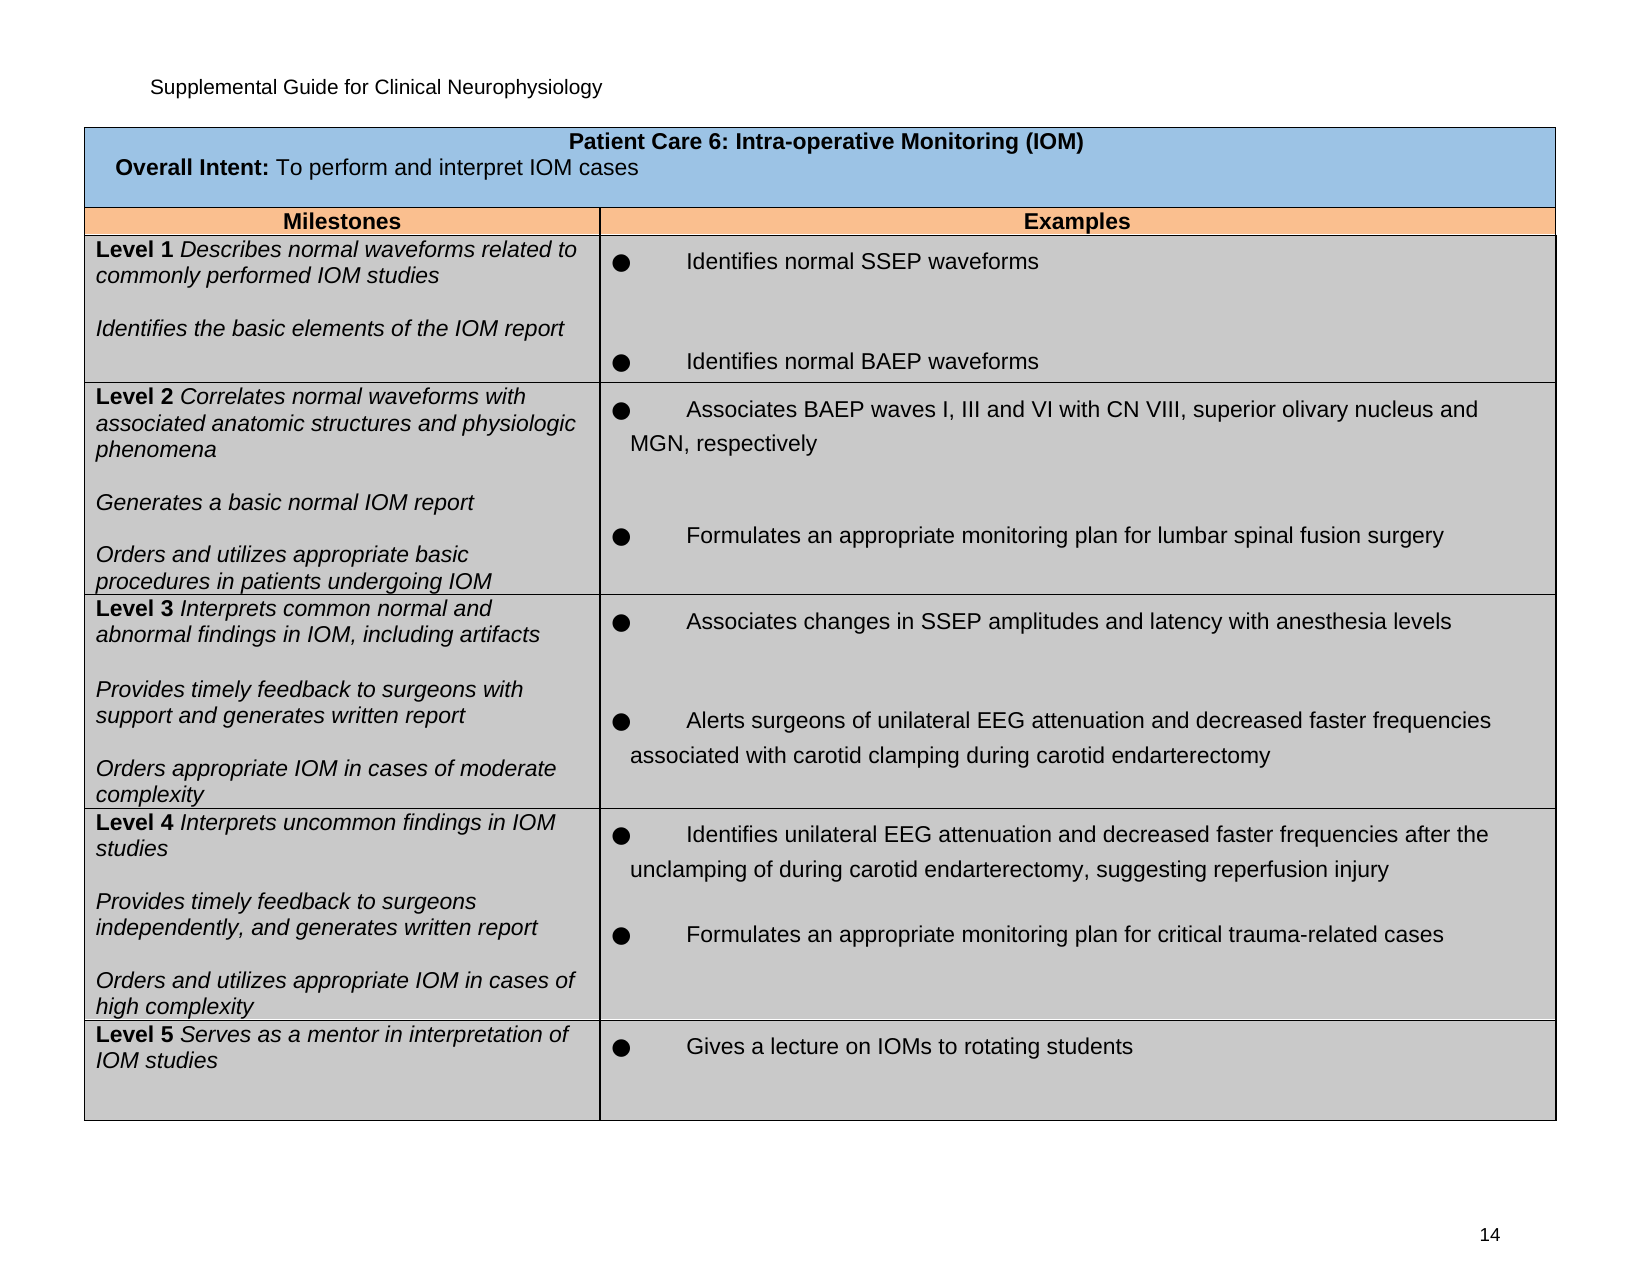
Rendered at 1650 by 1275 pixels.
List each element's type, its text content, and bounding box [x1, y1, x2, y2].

table_cell Associates changes in SSEP amplitudes and latency with anesthesia levels Alerts surgeons of unilateral EEG attenuation and decreased faster frequencies associated with carotid clamping during carotid endarterectomy [601, 595, 1555, 808]
table_cell Identifies unilateral EEG attenuation and decreased faster frequencies after the unclamping of during carotid endarterectomy, suggesting reperfusion injury Formulates an appropriate monitoring plan for critical trauma-related cases [601, 809, 1555, 1019]
table_cell Milestones [85, 208, 599, 234]
table_cell Level 3 Interprets common normal and abnormal findings in IOM, including artifacts Provides timely feedback to surgeons with support and generates written report Orders appropriate IOM in cases of moderate complexity [85, 595, 599, 808]
table_cell Level 1 Describes normal waveforms related to commonly performed IOM studies Identifies the basic elements of the IOM report [85, 236, 599, 382]
table_cell Examples [601, 208, 1555, 234]
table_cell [85, 1021, 599, 1120]
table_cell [601, 1021, 1555, 1120]
table_header Patient Care 6: Intra-operative Monitoring (IOM) Overall Intent: To perform and interpret IOM cases [85, 128, 1555, 207]
table_cell Level 2 Correlates normal waveforms with associated anatomic structures and physiologic phenomena Generates a basic normal IOM report Orders and utilizes appropriate basic procedures in patients undergoing IOM [85, 383, 599, 594]
table_cell Identifies normal SSEP waveforms Identifies normal BAEP waveforms [601, 236, 1555, 382]
table_cell Level 4 Interprets uncommon findings in IOM studies Provides timely feedback to surgeons independently, and generates written report Orders and utilizes appropriate IOM in cases of high complexity [85, 809, 599, 1019]
table_cell Associates BAEP waves I, III and VI with CN VIII, superior olivary nucleus and MGN, respectively Formulates an appropriate monitoring plan for lumbar spinal fusion surgery [601, 383, 1555, 594]
